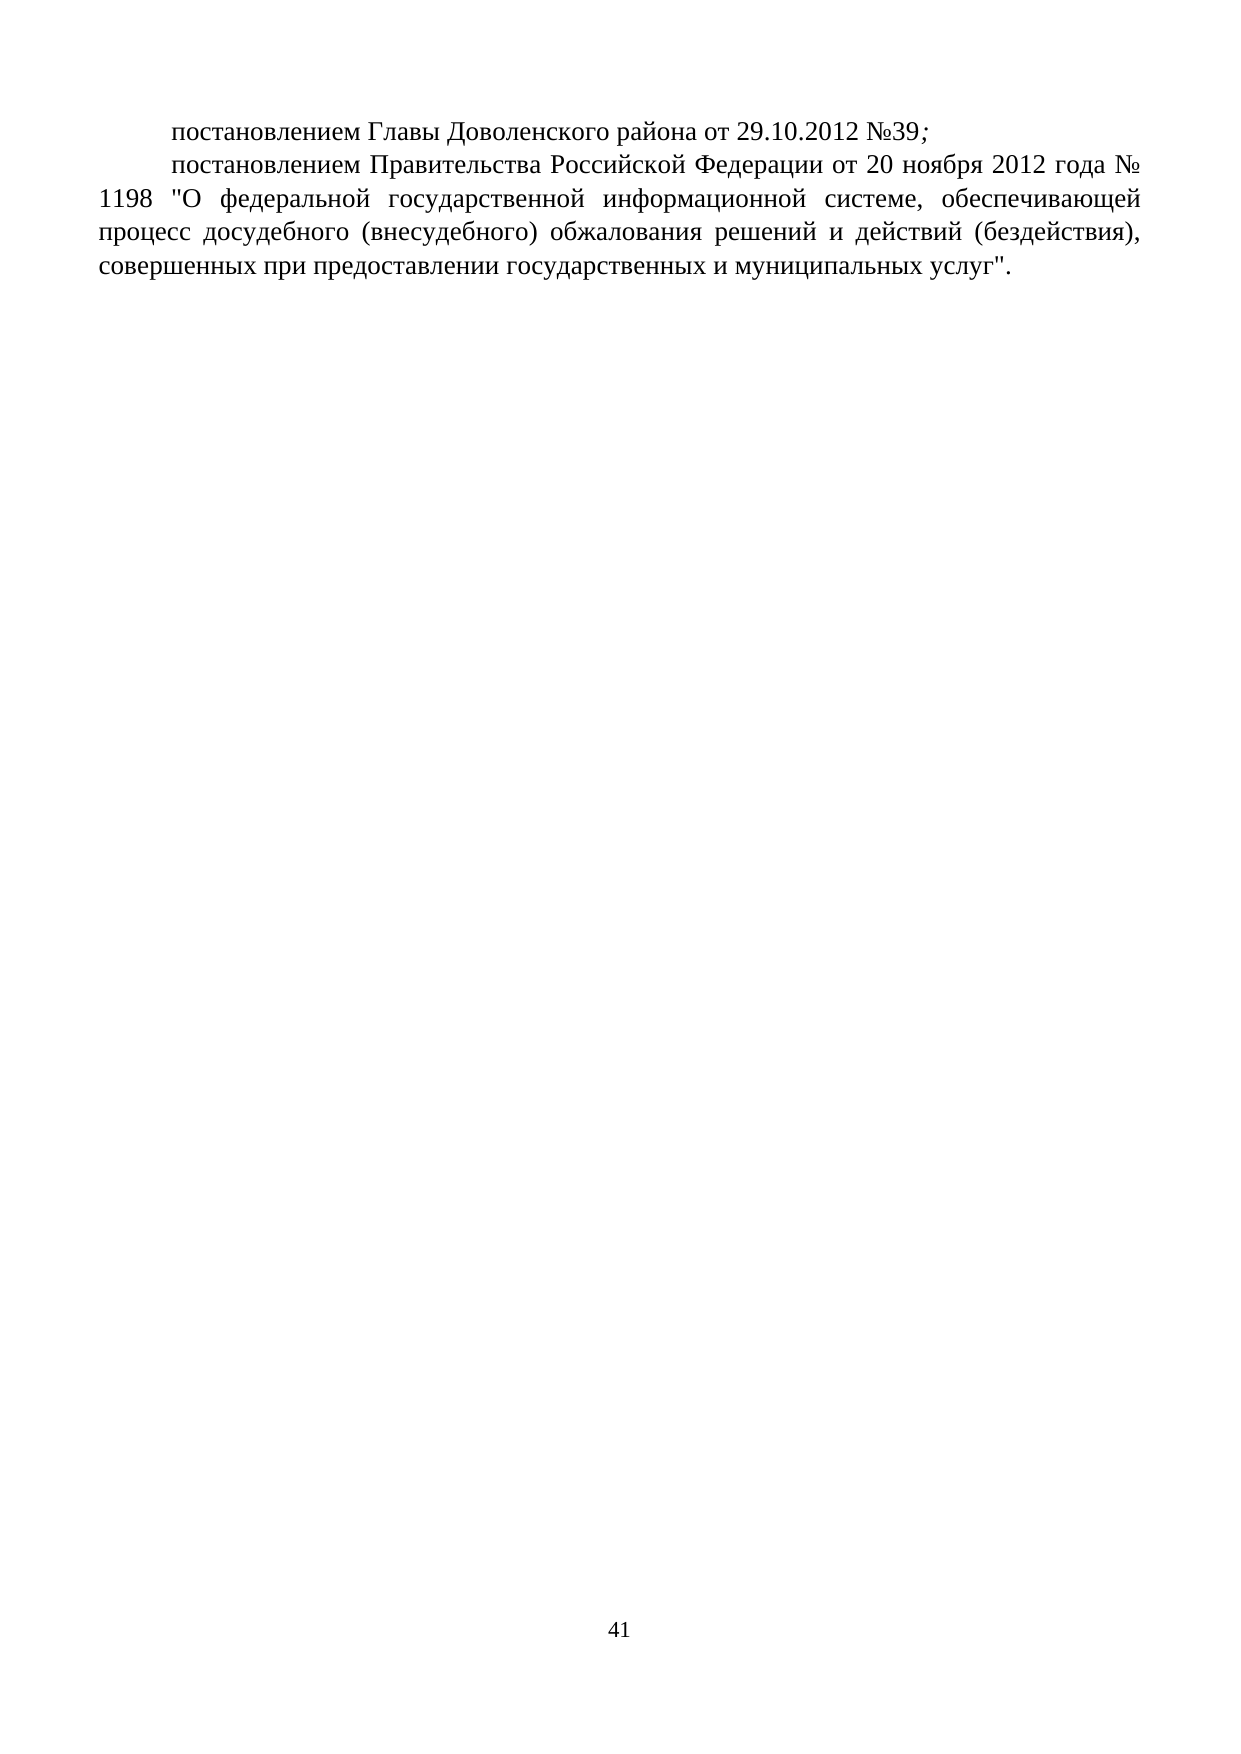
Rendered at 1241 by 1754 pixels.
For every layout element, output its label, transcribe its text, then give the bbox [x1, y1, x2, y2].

text постановлением Правительства Российской Федерации от 20 ноября 2012 года № 1198 "О федеральной государственной информационной системе, обеспечивающей процесс досудебного (внесудебного) обжалования решений и действий (бездействия), совершенных при предоставлении государственных и муниципальных услуг". [98, 147, 1143, 281]
text постановлением Главы Доволенского района от 29.10.2012 №39; [98, 113, 1143, 147]
text 41 [608, 1619, 631, 1642]
